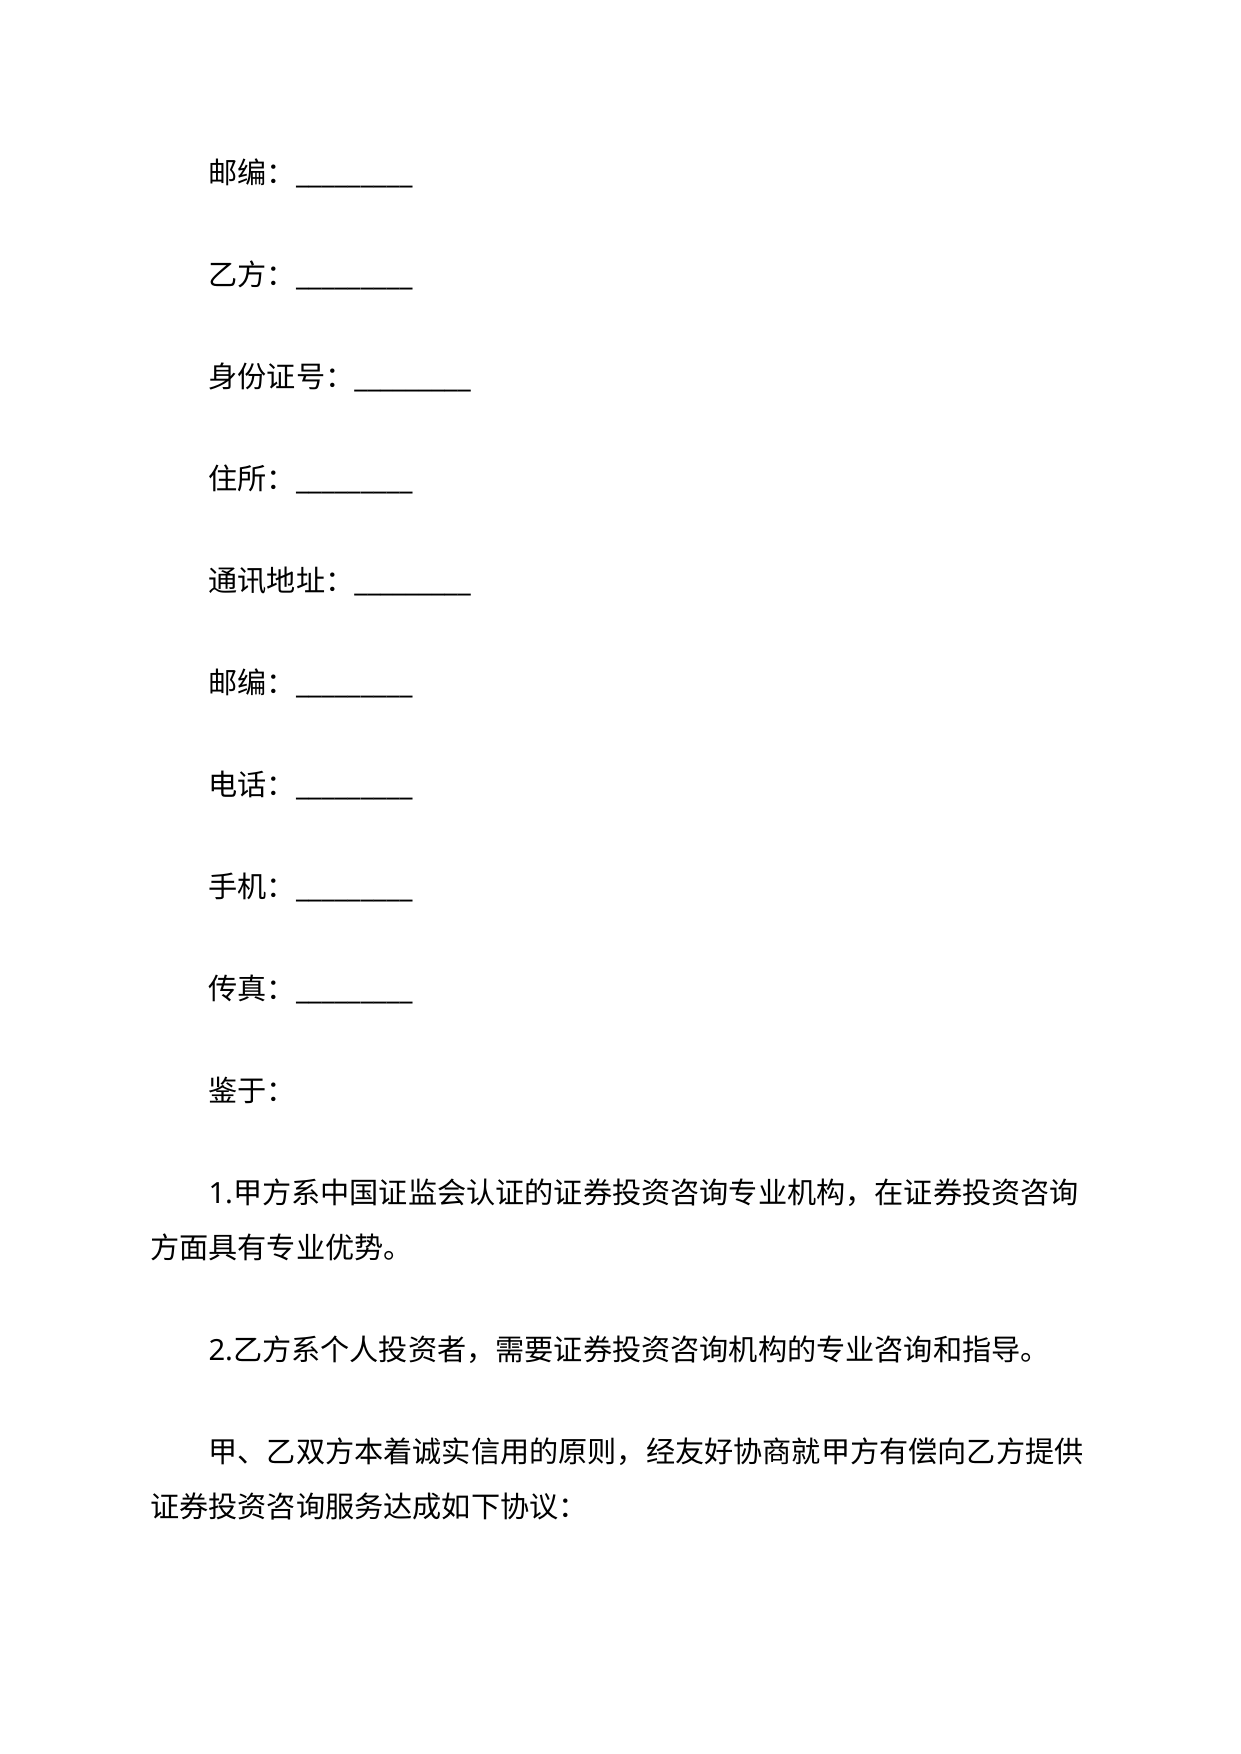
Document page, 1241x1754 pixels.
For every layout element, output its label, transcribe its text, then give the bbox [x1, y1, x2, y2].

text 鉴于： [150, 1068, 1090, 1110]
text 邮编：_________ [150, 660, 1090, 702]
text 1.甲方系中国证监会认证的证券投资咨询专业机构，在证券投资咨询方面具有专业优势。 [150, 1169, 1090, 1267]
text 乙方：_________ [150, 252, 1090, 294]
text 通讯地址：_________ [150, 558, 1090, 600]
text 住所：_________ [150, 456, 1090, 498]
text 2.乙方系个人投资者，需要证券投资咨询机构的专业咨询和指导。 [150, 1326, 1090, 1369]
text 邮编：_________ [150, 150, 1090, 192]
text 电话：_________ [150, 762, 1090, 804]
text 甲、乙双方本着诚实信用的原则，经友好协商就甲方有偿向乙方提供证券投资咨询服务达成如下协议： [150, 1428, 1090, 1526]
text 手机：_________ [150, 864, 1090, 906]
text 传真：_________ [150, 966, 1090, 1008]
text 身份证号：_________ [150, 354, 1090, 396]
